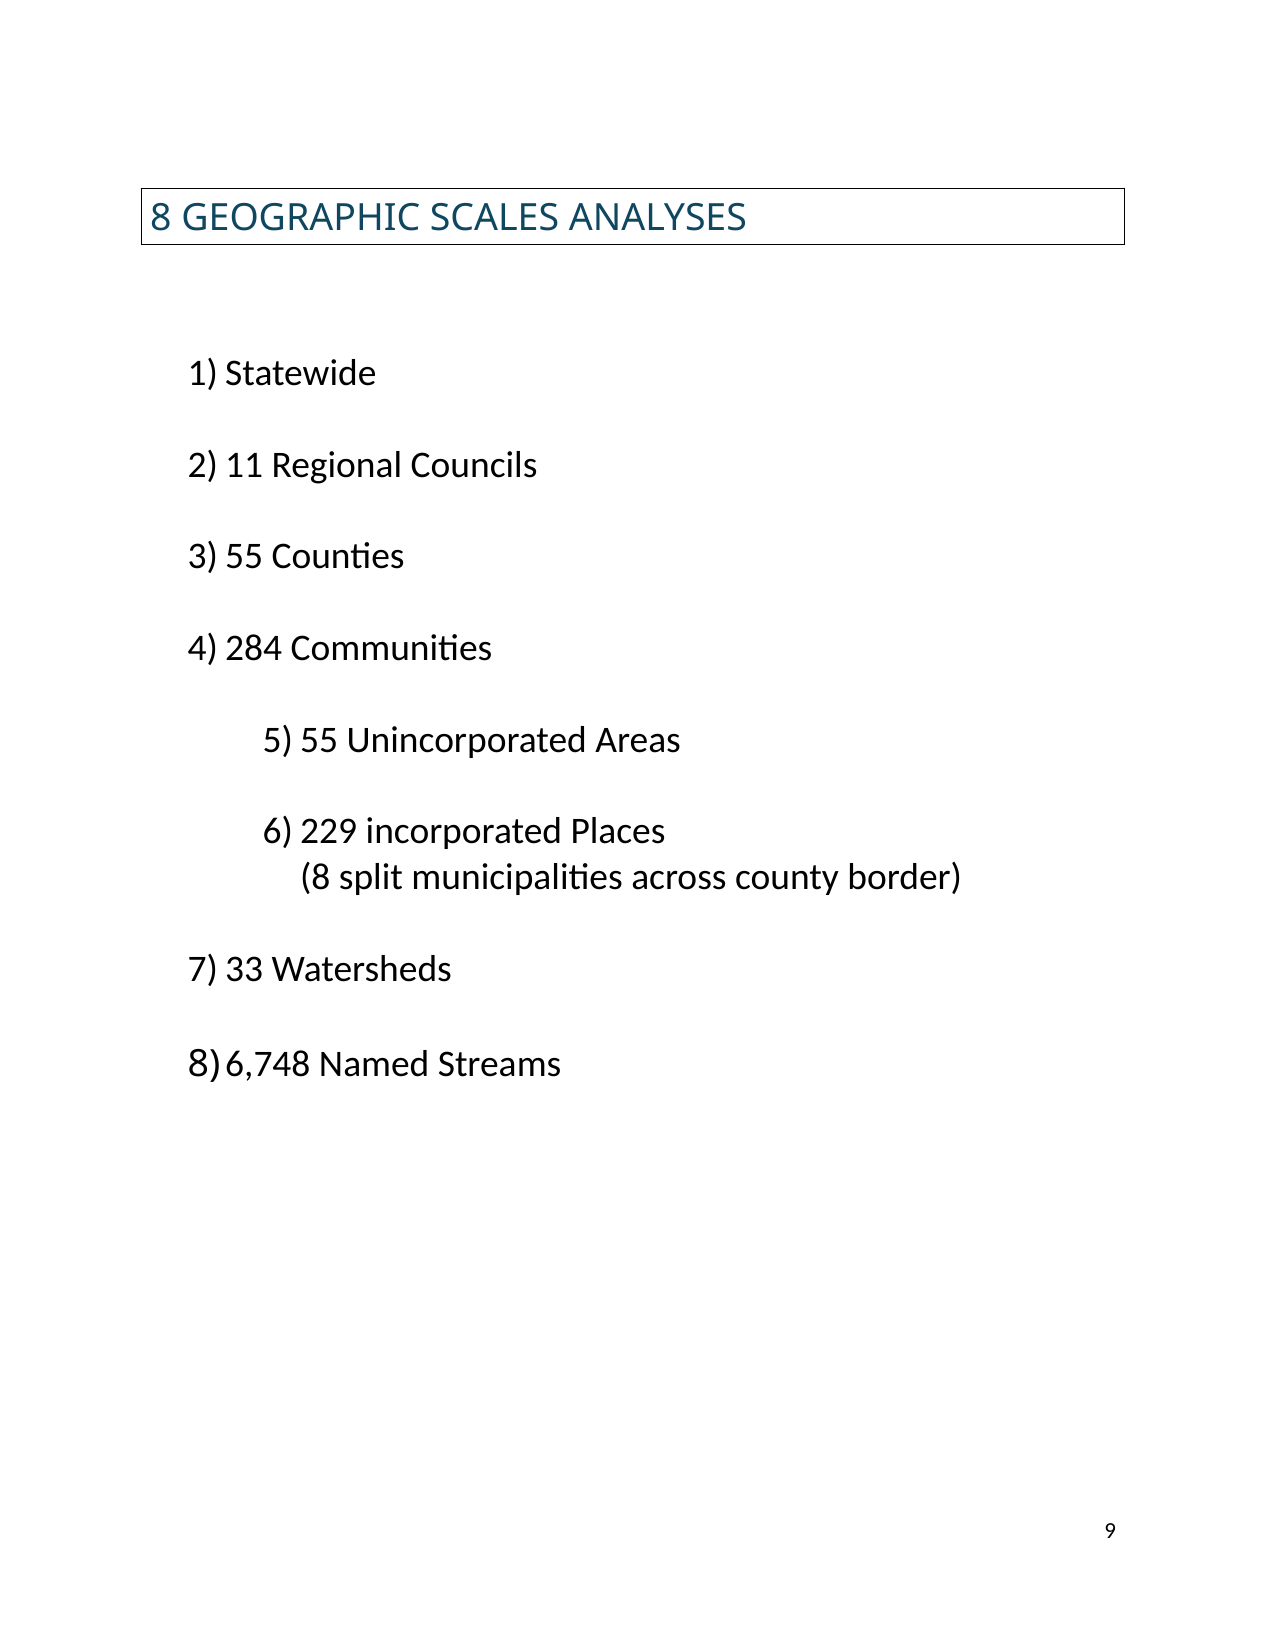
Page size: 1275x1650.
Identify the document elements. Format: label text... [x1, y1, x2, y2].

list 11 Regional Councils [187, 441, 1116, 486]
list 33 Watersheds [187, 945, 1116, 991]
list (8 split municipalities across county border) [300, 853, 1116, 899]
list 229 incorporated Places [262, 807, 1116, 853]
list 55 Counties [187, 532, 1116, 578]
list 55 Unincorporated Areas [262, 716, 1116, 761]
list 284 Communities [187, 624, 1116, 670]
list 6,748 Named Streams [187, 1036, 1116, 1087]
subtitle 8 GEOGRAPHIC SCALES ANALYSES [142, 189, 1124, 244]
list Statewide [187, 349, 1116, 395]
